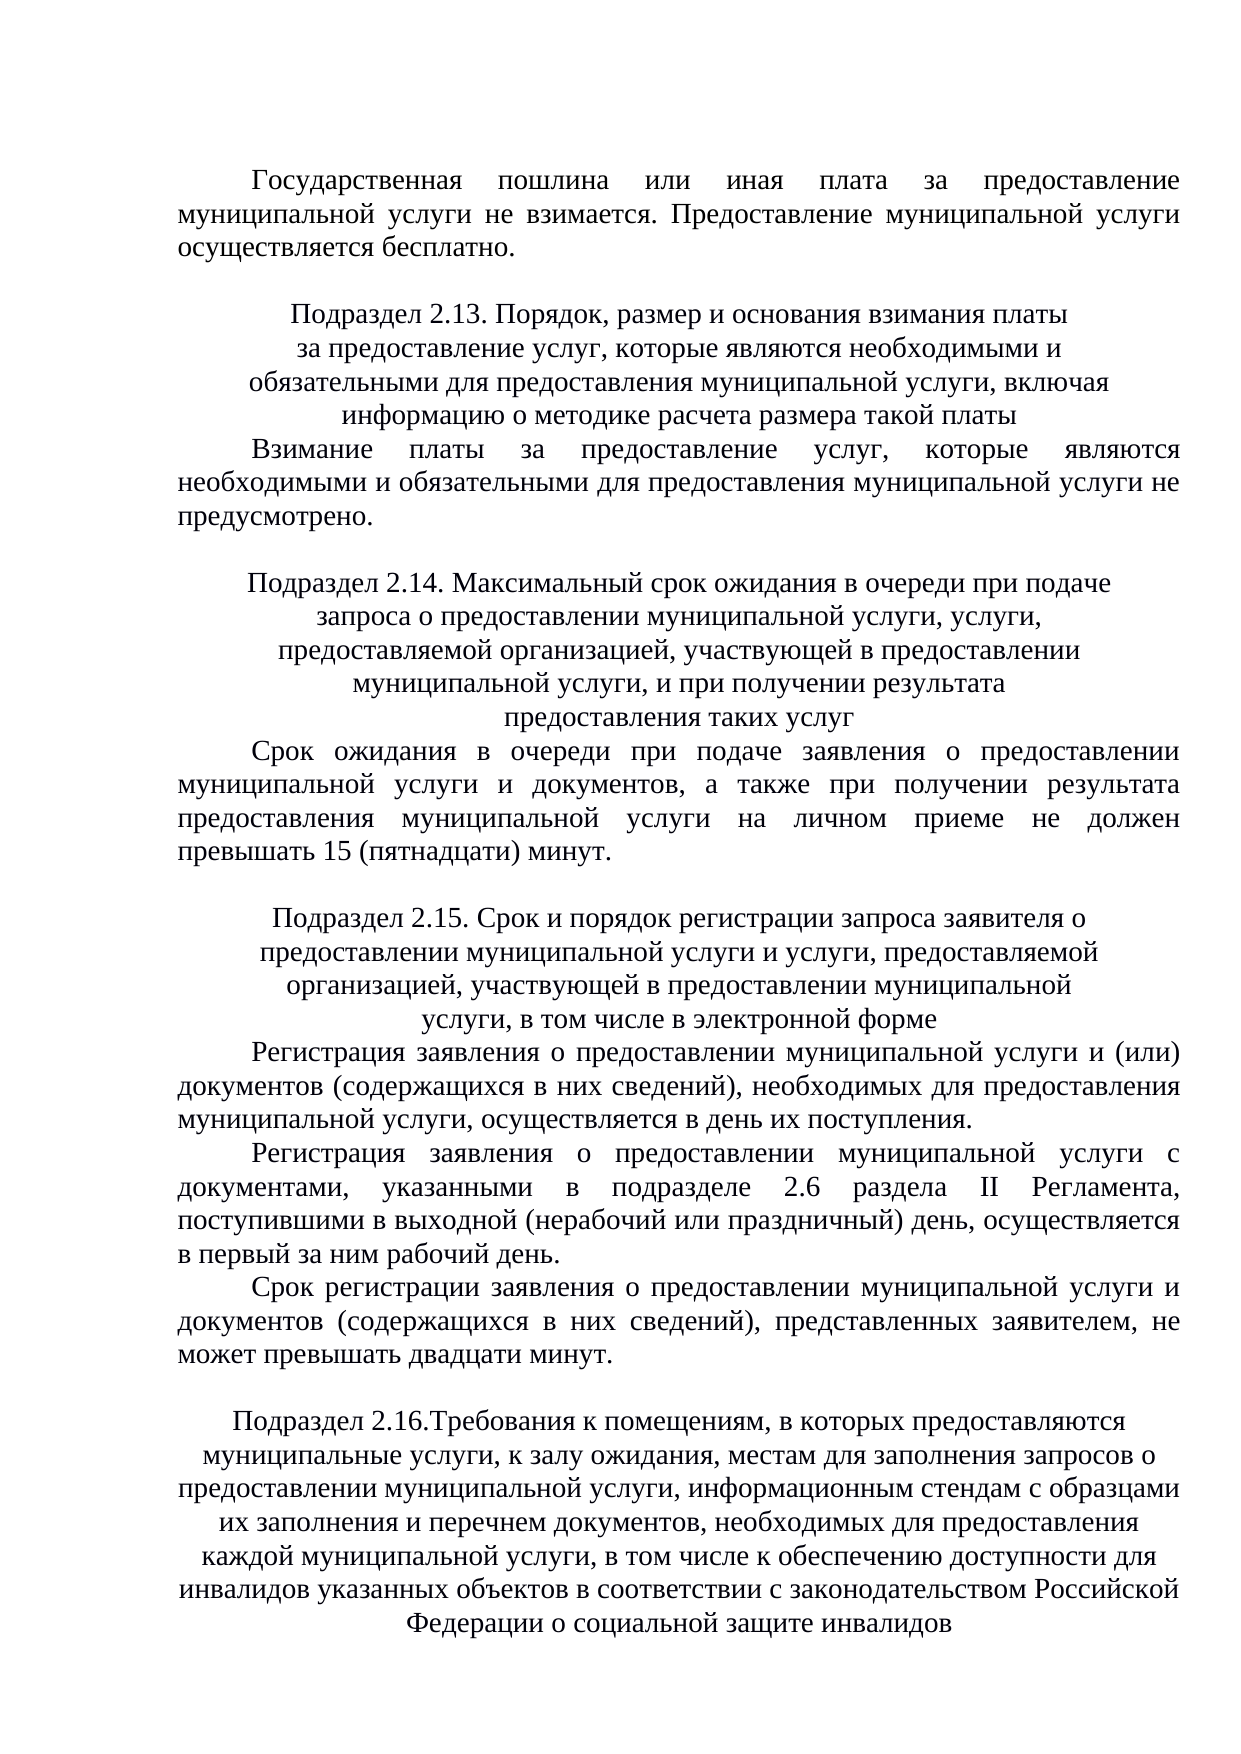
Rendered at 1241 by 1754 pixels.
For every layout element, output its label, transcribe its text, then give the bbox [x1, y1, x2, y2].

text Регистрация заявления о предоставлении муниципальной услуги с документами, указанными в подразделе 2.6 раздела II Регламента, поступившими в выходной (нерабочий или праздничный) день, осуществляется в первый за ним рабочий день. [177, 1135, 1181, 1269]
text организацией, участвующей в предоставлении муниципальной [177, 967, 1181, 1001]
text Государственная пошлина или иная плата за предоставление муниципальной услуги не взимается. Предоставление муниципальной услуги осуществляется бесплатно. [177, 162, 1181, 263]
text Подраздел 2.16.Требования к помещениям, в которых предоставляются муниципальные услуги, к залу ожидания, местам для заполнения запросов о предоставлении муниципальной услуги, информационным стендам с образцами их заполнения и перечнем документов, необходимых для предоставления каждой муниципальной услуги, в том числе к обеспечению доступности для инвалидов указанных объектов в соответствии с законодательством Российской Федерации о социальной защите инвалидов [177, 1403, 1181, 1638]
text информацию о методике расчета размера такой платы [177, 397, 1181, 431]
text Срок регистрации заявления о предоставлении муниципальной услуги и документов (содержащихся в них сведений), представленных заявителем, не может превышать двадцати минут. [177, 1269, 1181, 1370]
text запроса о предоставлении муниципальной услуги, услуги, [177, 598, 1181, 632]
text за предоставление услуг, которые являются необходимыми и [177, 330, 1181, 364]
text Регистрация заявления о предоставлении муниципальной услуги и (или) документов (содержащихся в них сведений), необходимых для предоставления муниципальной услуги, осуществляется в день их поступления. [177, 1034, 1181, 1135]
text муниципальной услуги, и при получении результата [177, 666, 1181, 699]
text Взимание платы за предоставление услуг, которые являются необходимыми и обязательными для предоставления муниципальной услуги не предусмотрено. [177, 431, 1181, 531]
text Подраздел 2.14. Максимальный срок ожидания в очереди при подаче [177, 565, 1181, 598]
text предоставлении муниципальной услуги и услуги, предоставляемой [177, 934, 1181, 967]
text Срок ожидания в очереди при подаче заявления о предоставлении муниципальной услуги и документов, а также при получении результата предоставления муниципальной услуги на личном приеме не должен превышать 15 (пятнадцати) минут. [177, 733, 1181, 867]
text Подраздел 2.13. Порядок, размер и основания взимания платы [177, 297, 1181, 330]
text услуги, в том числе в электронной форме [177, 1001, 1181, 1034]
text Подраздел 2.15. Срок и порядок регистрации запроса заявителя о [177, 900, 1181, 934]
text предоставляемой организацией, участвующей в предоставлении [177, 632, 1181, 666]
text обязательными для предоставления муниципальной услуги, включая [177, 364, 1181, 397]
text предоставления таких услуг [177, 699, 1181, 733]
